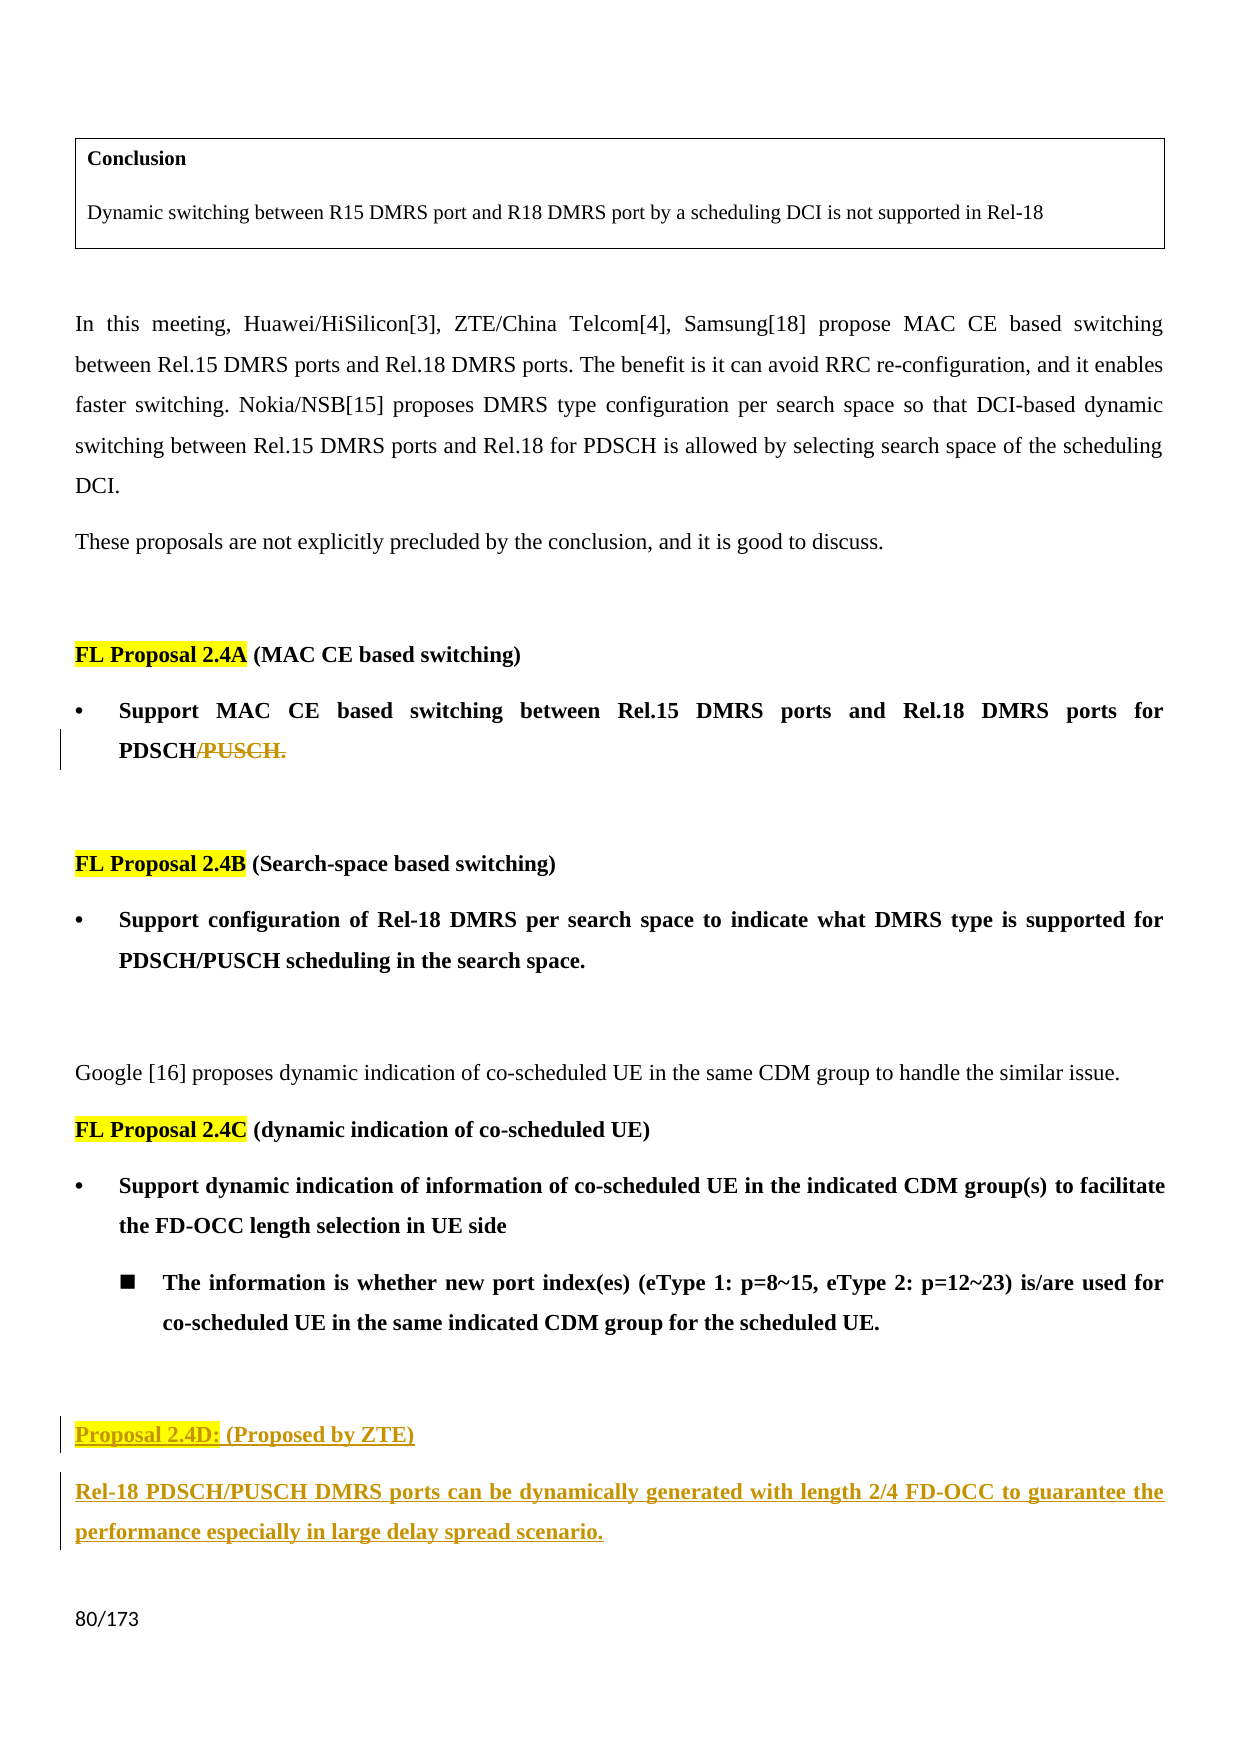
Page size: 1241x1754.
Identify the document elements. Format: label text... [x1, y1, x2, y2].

text Google [16] proposes dynamic indication of co-scheduled UE in the same CDM group to handle the similar issue. [75, 1054, 1165, 1091]
list Support dynamic indication of information of co-scheduled UE in the indicated CDM group(s) to facilitate the FD-OCC length selection in UE side [75, 1166, 1165, 1244]
list Support MAC CE based switching between Rel.15 DMRS ports and Rel.18 DMRS ports for PDSCH [75, 692, 1165, 769]
text FL Proposal 2.4C (dynamic indication of co-scheduled UE) [75, 1110, 1165, 1148]
list The information is whether new port index(es) (eType 1: p=8~15, eType 2: p=12~23) is/are used for co-scheduled UE in the same indicated CDM group for the scheduled UE. [119, 1263, 1165, 1341]
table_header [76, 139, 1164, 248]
list Support configuration of Rel-18 DMRS per search space to indicate what DMRS type is supported for PDSCH/PUSCH scheduling in the search space. [75, 901, 1165, 979]
text These proposals are not explicitly precluded by the conclusion, and it is good to discuss. [75, 523, 1165, 560]
text FL Proposal 2.4B (Search-space based switching) [75, 845, 1165, 882]
text FL Proposal 2.4A (MAC CE based switching) [75, 635, 1165, 673]
text In this meeting, Huawei/HiSilicon[3], ZTE/China Telcom[4], Samsung[18] propose MAC CE based switching between Rel.15 DMRS ports and Rel.18 DMRS ports. The benefit is it can avoid RRC re-configuration, and it enables faster switching. Nokia/NSB[15] proposes DMRS type configuration per search space so that DCI-based dynamic switching between Rel.15 DMRS ports and Rel.18 for PDSCH is allowed by selecting search space of the scheduling DCI. [75, 305, 1165, 504]
